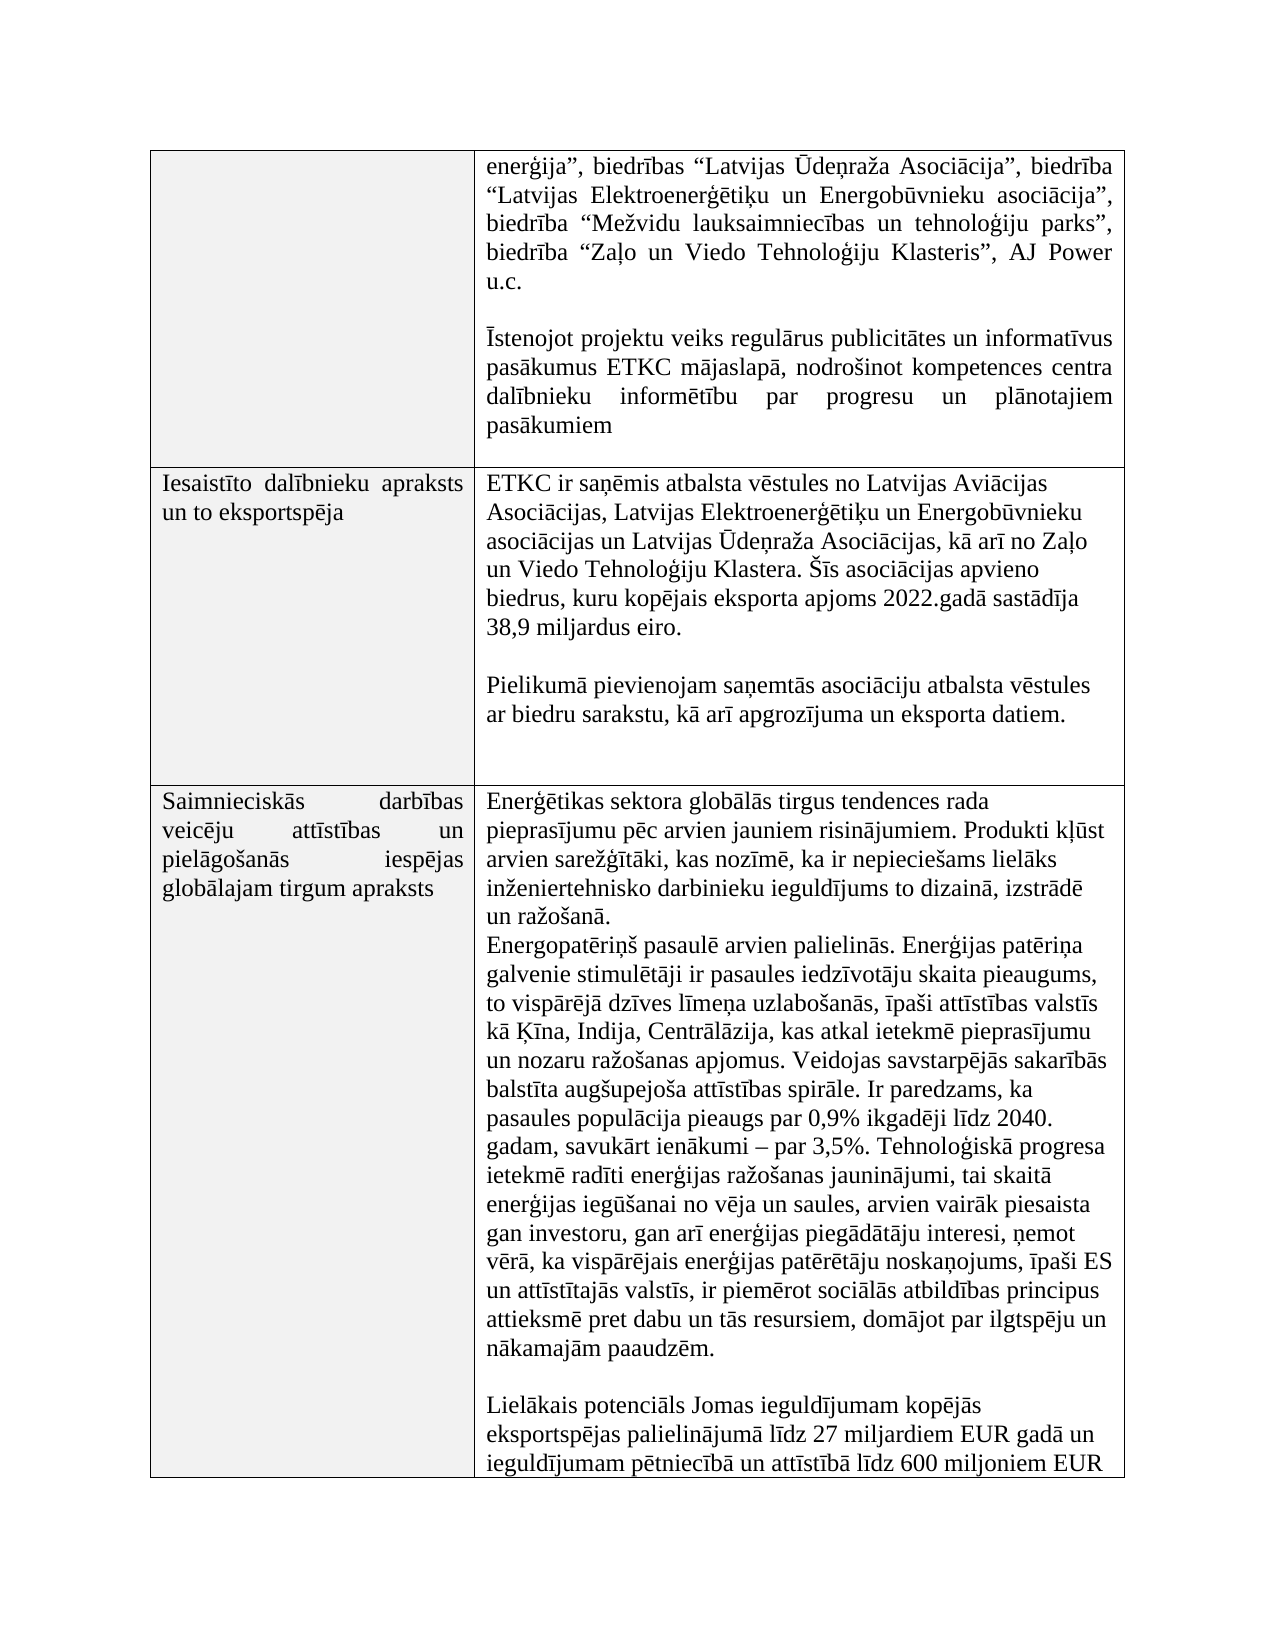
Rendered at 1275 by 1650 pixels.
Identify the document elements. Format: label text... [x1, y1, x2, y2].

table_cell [151, 786, 474, 1477]
table_cell Iesaistīto dalībnieku apraksts un to eksportspēja [151, 468, 474, 785]
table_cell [475, 786, 1124, 1477]
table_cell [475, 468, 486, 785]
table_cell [151, 151, 474, 467]
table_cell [475, 151, 1124, 467]
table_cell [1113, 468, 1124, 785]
